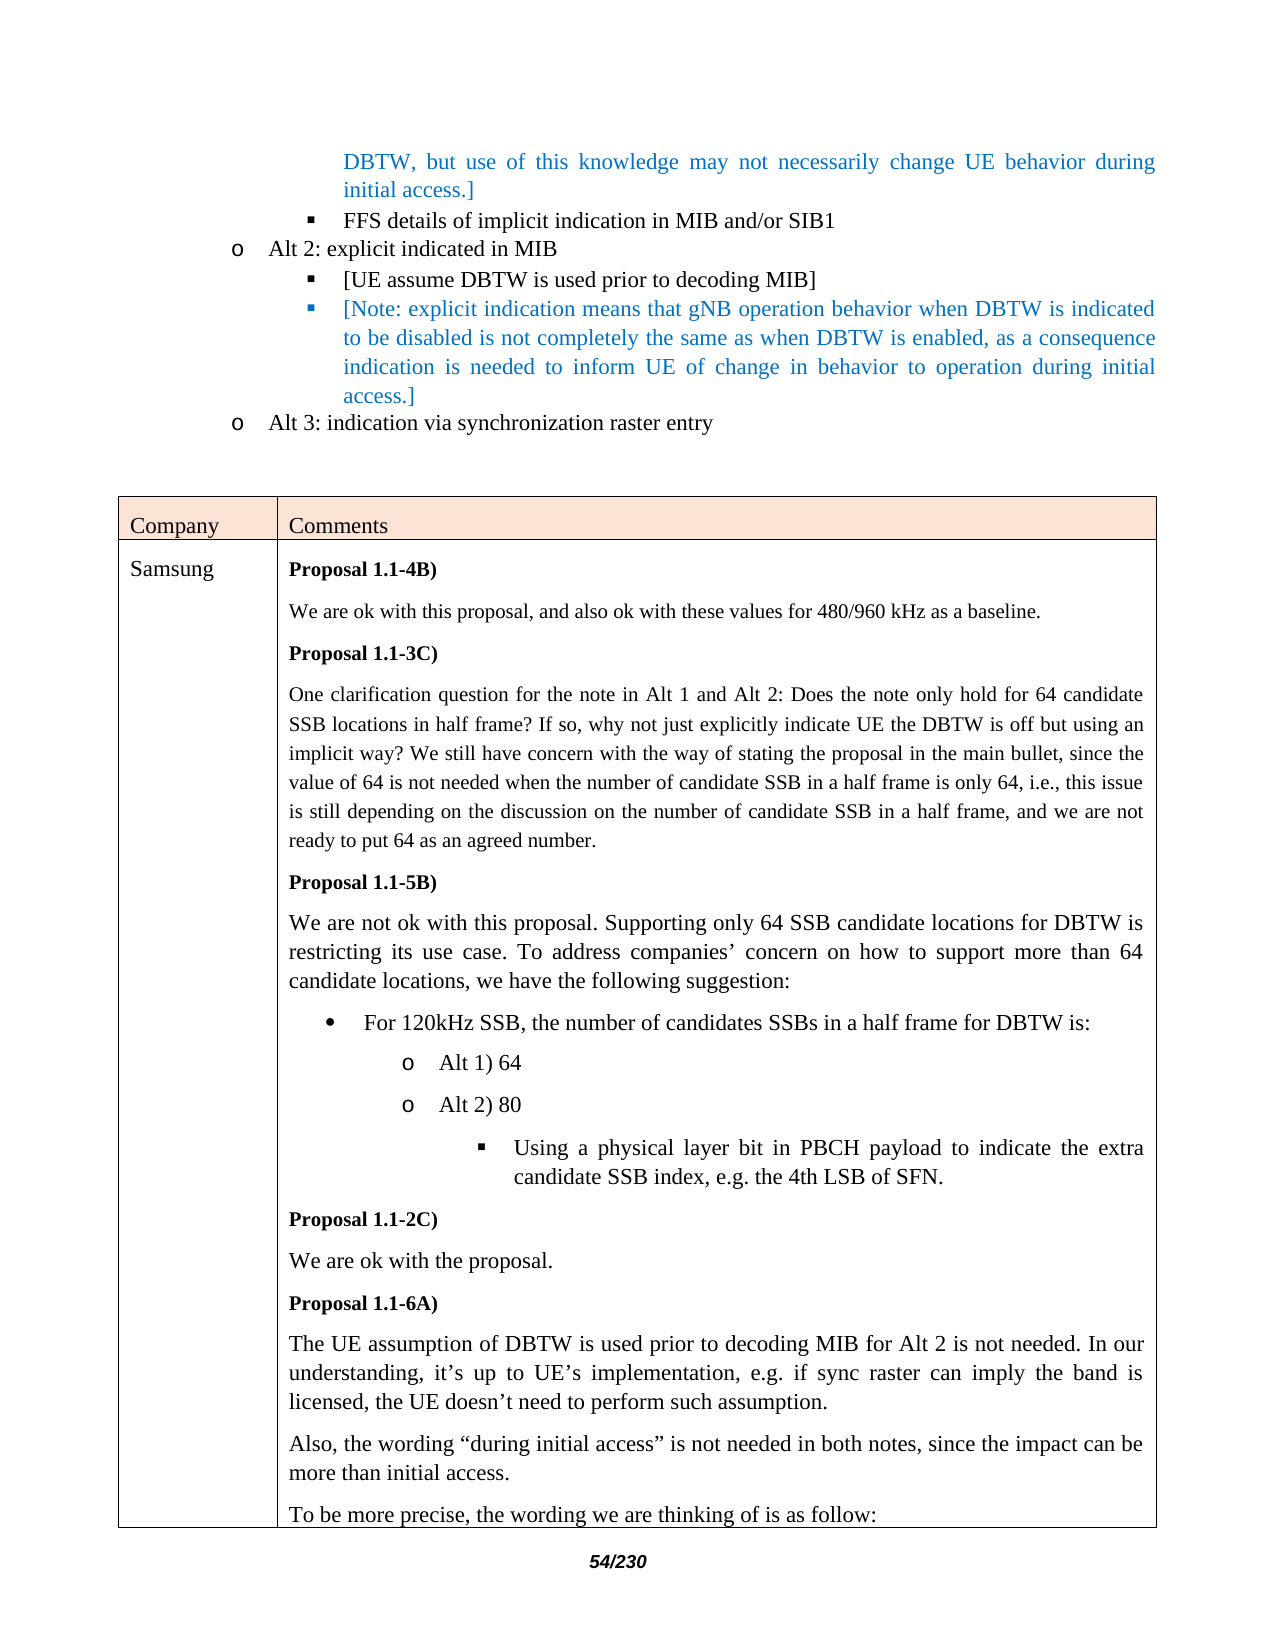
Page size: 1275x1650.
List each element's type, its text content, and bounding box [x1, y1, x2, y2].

list [UE assume DBTW is used prior to decoding MIB] [306, 263, 1157, 292]
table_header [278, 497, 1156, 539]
list [Note: explicit indication means that gNB operation behavior when DBTW is indicated to be disabled is not completely the same as when DBTW is enabled, as a consequence indication is needed to inform UE of change in behavior to operation during initial access.] [306, 292, 1157, 409]
list FFS details of implicit indication in MIB and/or SIB1 [306, 204, 1157, 234]
list Alt 2: explicit indicated in MIB [231, 234, 1157, 263]
list Alt 3: indication via synchronization raster entry [231, 409, 1157, 437]
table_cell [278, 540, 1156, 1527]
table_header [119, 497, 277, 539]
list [306, 148, 1157, 202]
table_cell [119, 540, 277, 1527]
